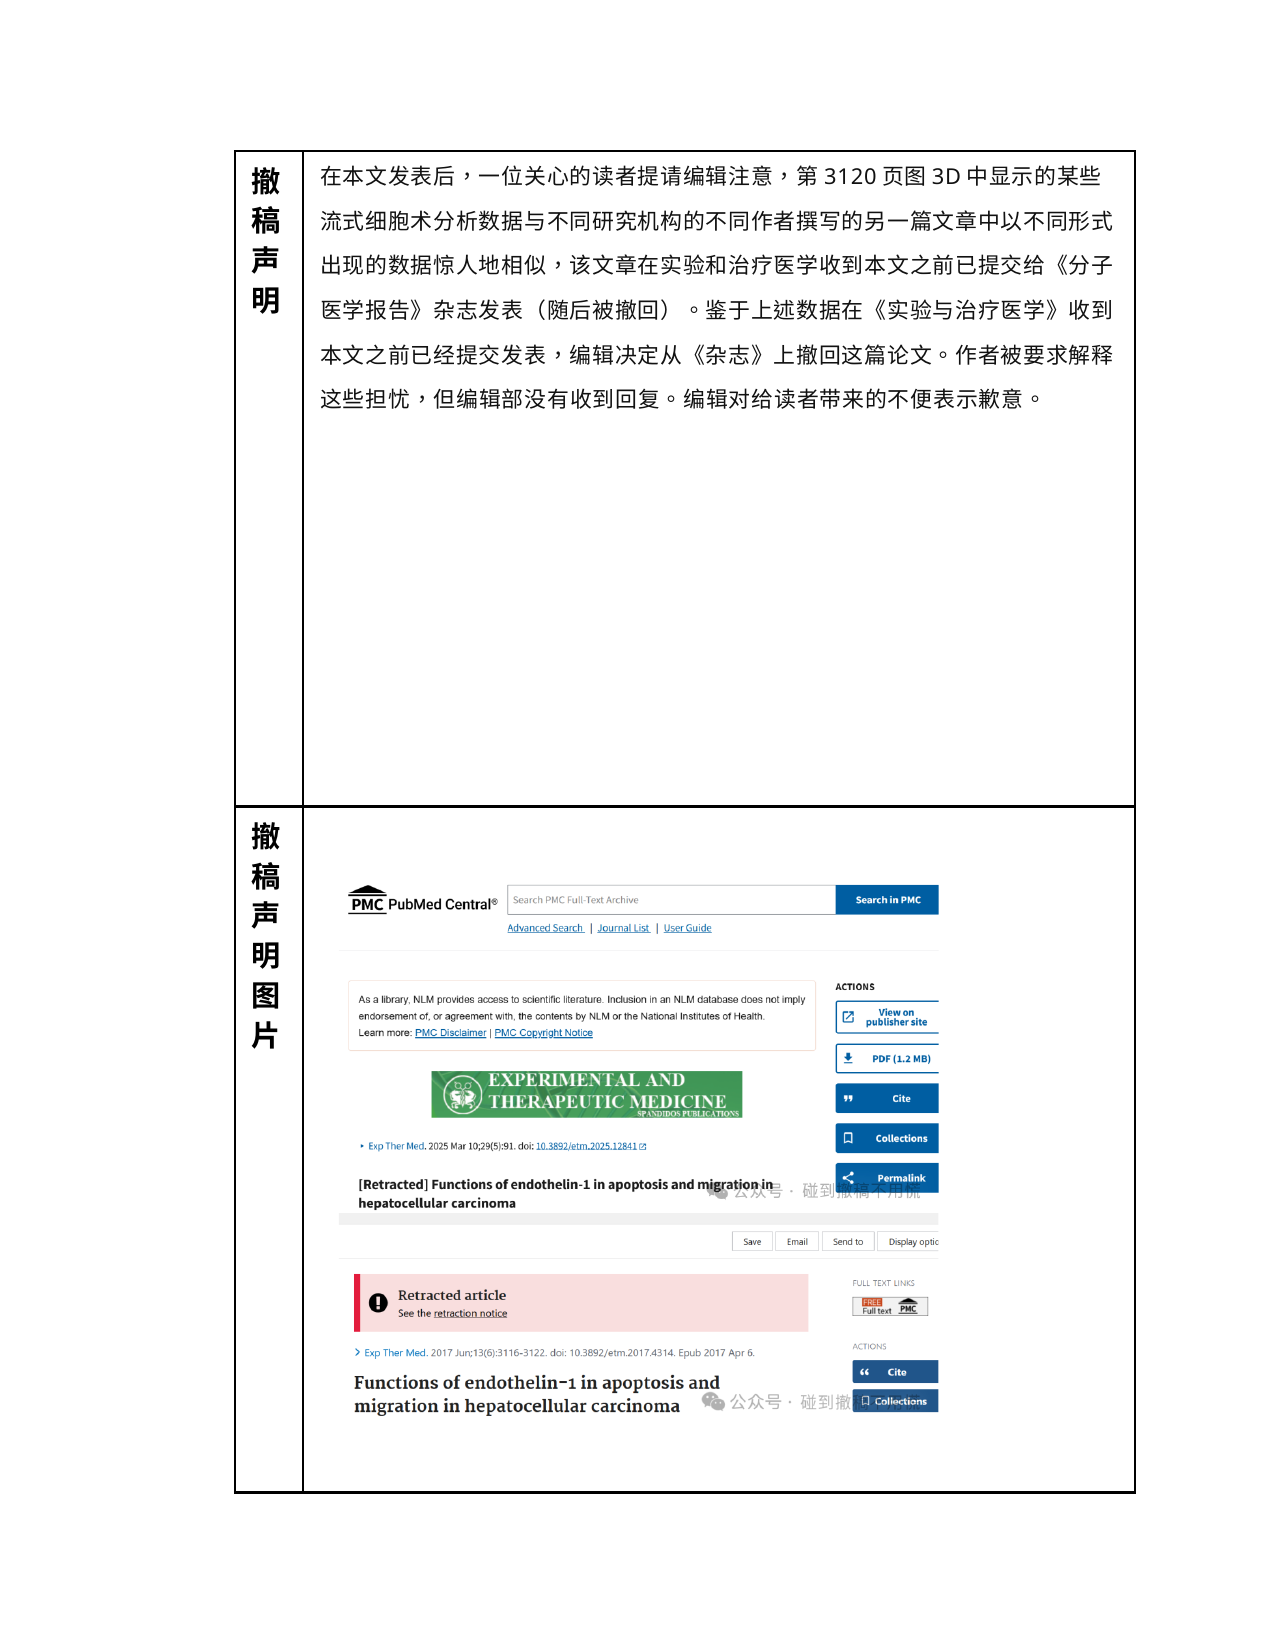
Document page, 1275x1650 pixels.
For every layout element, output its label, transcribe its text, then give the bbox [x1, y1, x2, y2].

table_cell 在本文发表后，一位关心的读者提请编辑注意，第3120页图3D中显示的某些流式细胞术分析数据与不同研究机构的不同作者撰写的另一篇文章中以不同形式出现的数据惊人地相似，该文章在实验和治疗医学收到本文之前已提交给《分子医学报告》杂志发表（随后被撤回）。鉴于上述数据在《实验与治疗医学》收到本文之前已经提交发表，编辑决定从《杂志》上撤回这篇论文。作者被要求解释这些担忧，但编辑部没有收到回复。编辑对给读者带来的不便表示歉意。 [304, 152, 1134, 805]
picture [338, 877, 939, 1426]
table_cell [304, 808, 1134, 1491]
table_cell 撤稿声明 [236, 152, 302, 805]
table_cell 撤稿声明图片 [236, 808, 302, 1491]
